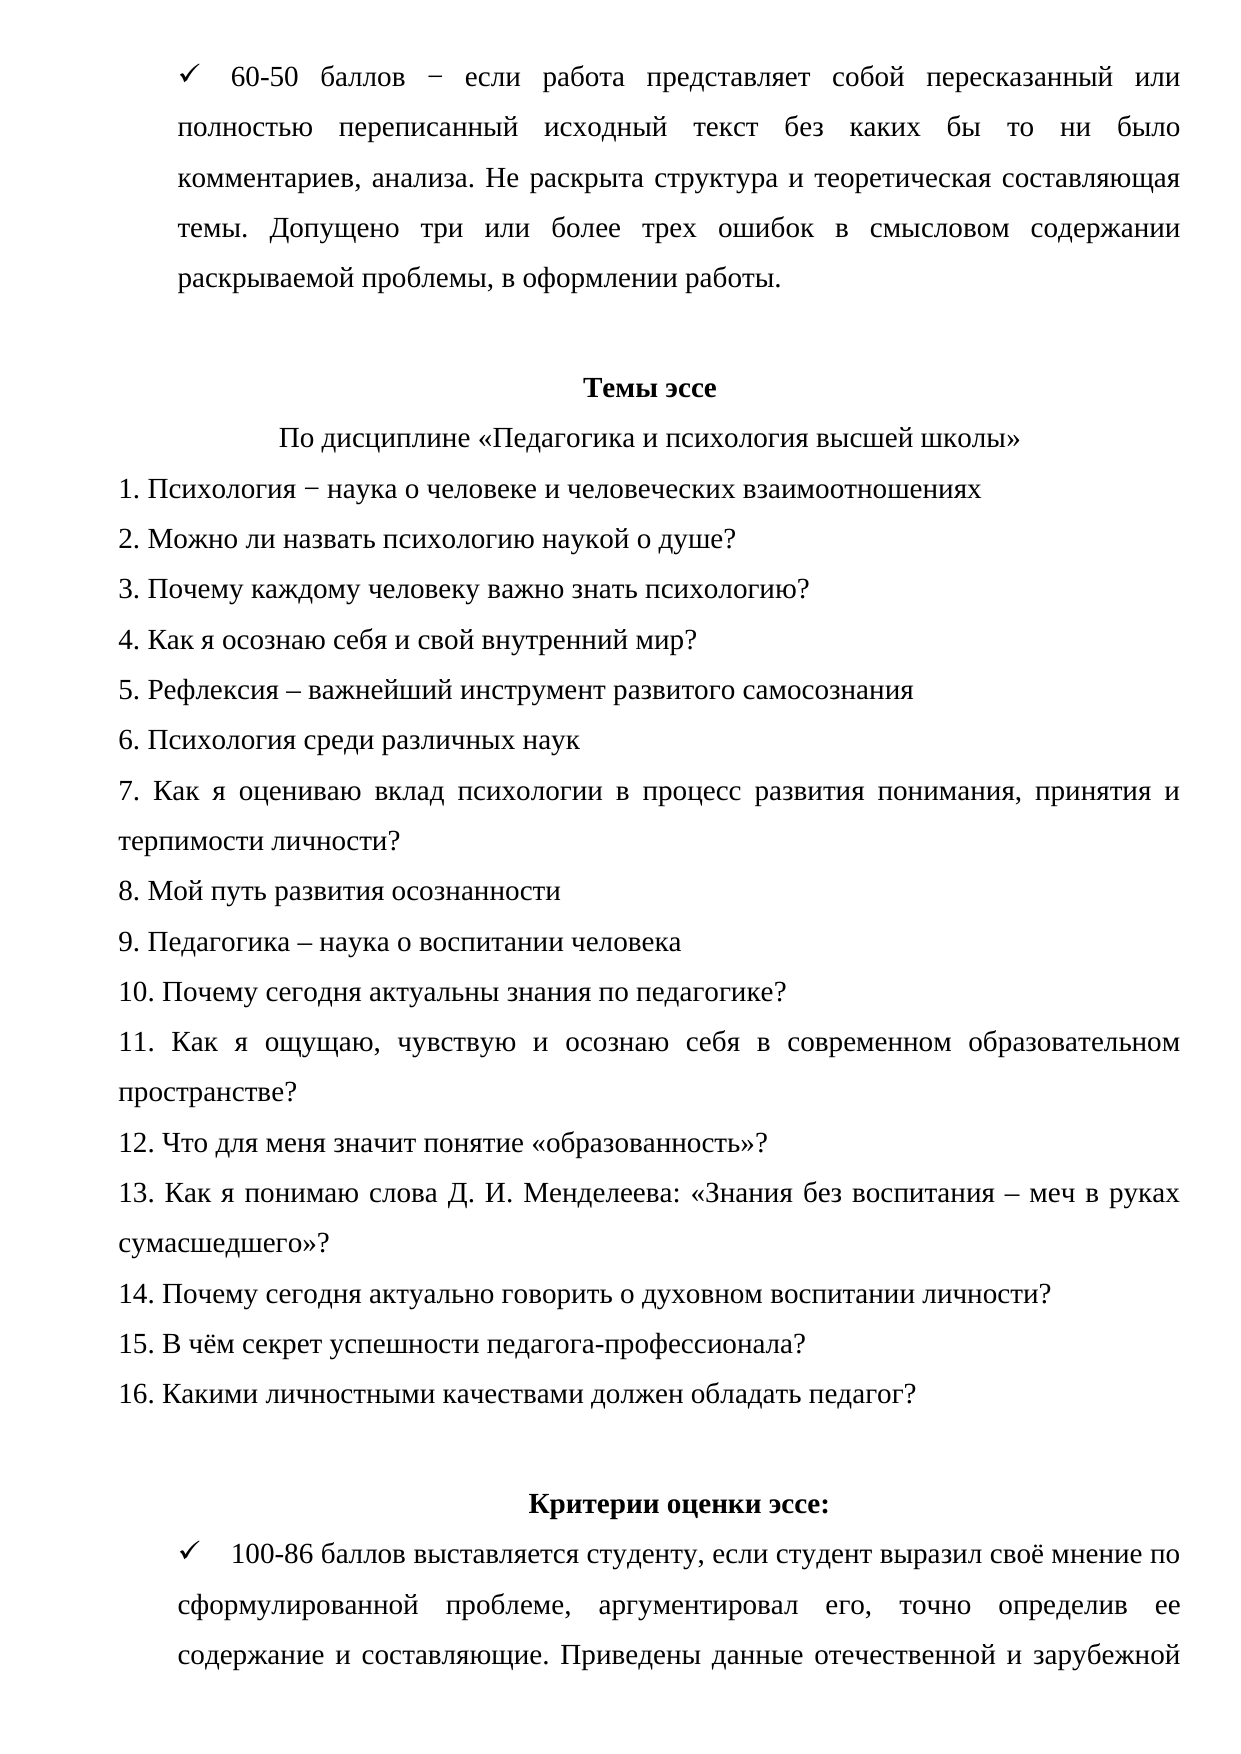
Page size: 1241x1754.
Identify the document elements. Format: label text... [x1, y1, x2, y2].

text 2. Можно ли назвать психологию наукой о душе? [118, 521, 1181, 555]
text 15. В чём секрет успешности педагога-профессионала? [118, 1326, 1181, 1360]
list Критерии оценки эссе: [177, 1486, 1181, 1520]
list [177, 1536, 1181, 1671]
text 5. Рефлексия – важнейший инструмент развитого самосознания [118, 672, 1181, 706]
text 10. Почему сегодня актуальны знания по педагогике? [118, 974, 1181, 1007]
text 13. Как я понимаю слова Д. И. Менделеева: «Знания без воспитания – меч в руках сумасшедшего»? [118, 1175, 1181, 1259]
text 8. Мой путь развития осознанности [118, 873, 1181, 907]
text 14. Почему сегодня актуально говорить о духовном воспитании личности? [118, 1276, 1181, 1309]
text 4. Как я осознаю себя и свой внутренний мир? [118, 622, 1181, 655]
text 3. Почему каждому человеку важно знать психологию? [118, 571, 1181, 605]
text 6. Психология среди различных наук [118, 722, 1181, 756]
text Темы эссе [118, 370, 1181, 404]
text По дисциплине «Педагогика и психология высшей школы» [118, 421, 1181, 454]
text 16. Какими личностными качествами должен обладать педагог? [118, 1376, 1181, 1410]
text 7. Как я оцениваю вклад психологии в процесс развития понимания, принятия и терпимости личности? [118, 773, 1181, 857]
text 9. Педагогика – наука о воспитании человека [118, 924, 1181, 957]
text 11. Как я ощущаю, чувствую и осознаю себя в современном образовательном пространстве? [118, 1024, 1181, 1108]
text 1. Психология − наука о человеке и человеческих взаимоотношениях [118, 471, 1181, 504]
list 60-50 баллов − если работа представляет собой пересказанный или полностью переписанный исходный текст без каких бы то ни было комментариев, анализа. Не раскрыта структура и теоретическая составляющая темы. Допущено три или более трех ошибок в смысловом содержании раскрываемой проблемы, в оформлении работы. [177, 59, 1181, 294]
text 12. Что для меня значит понятие «образованность»? [118, 1125, 1181, 1158]
